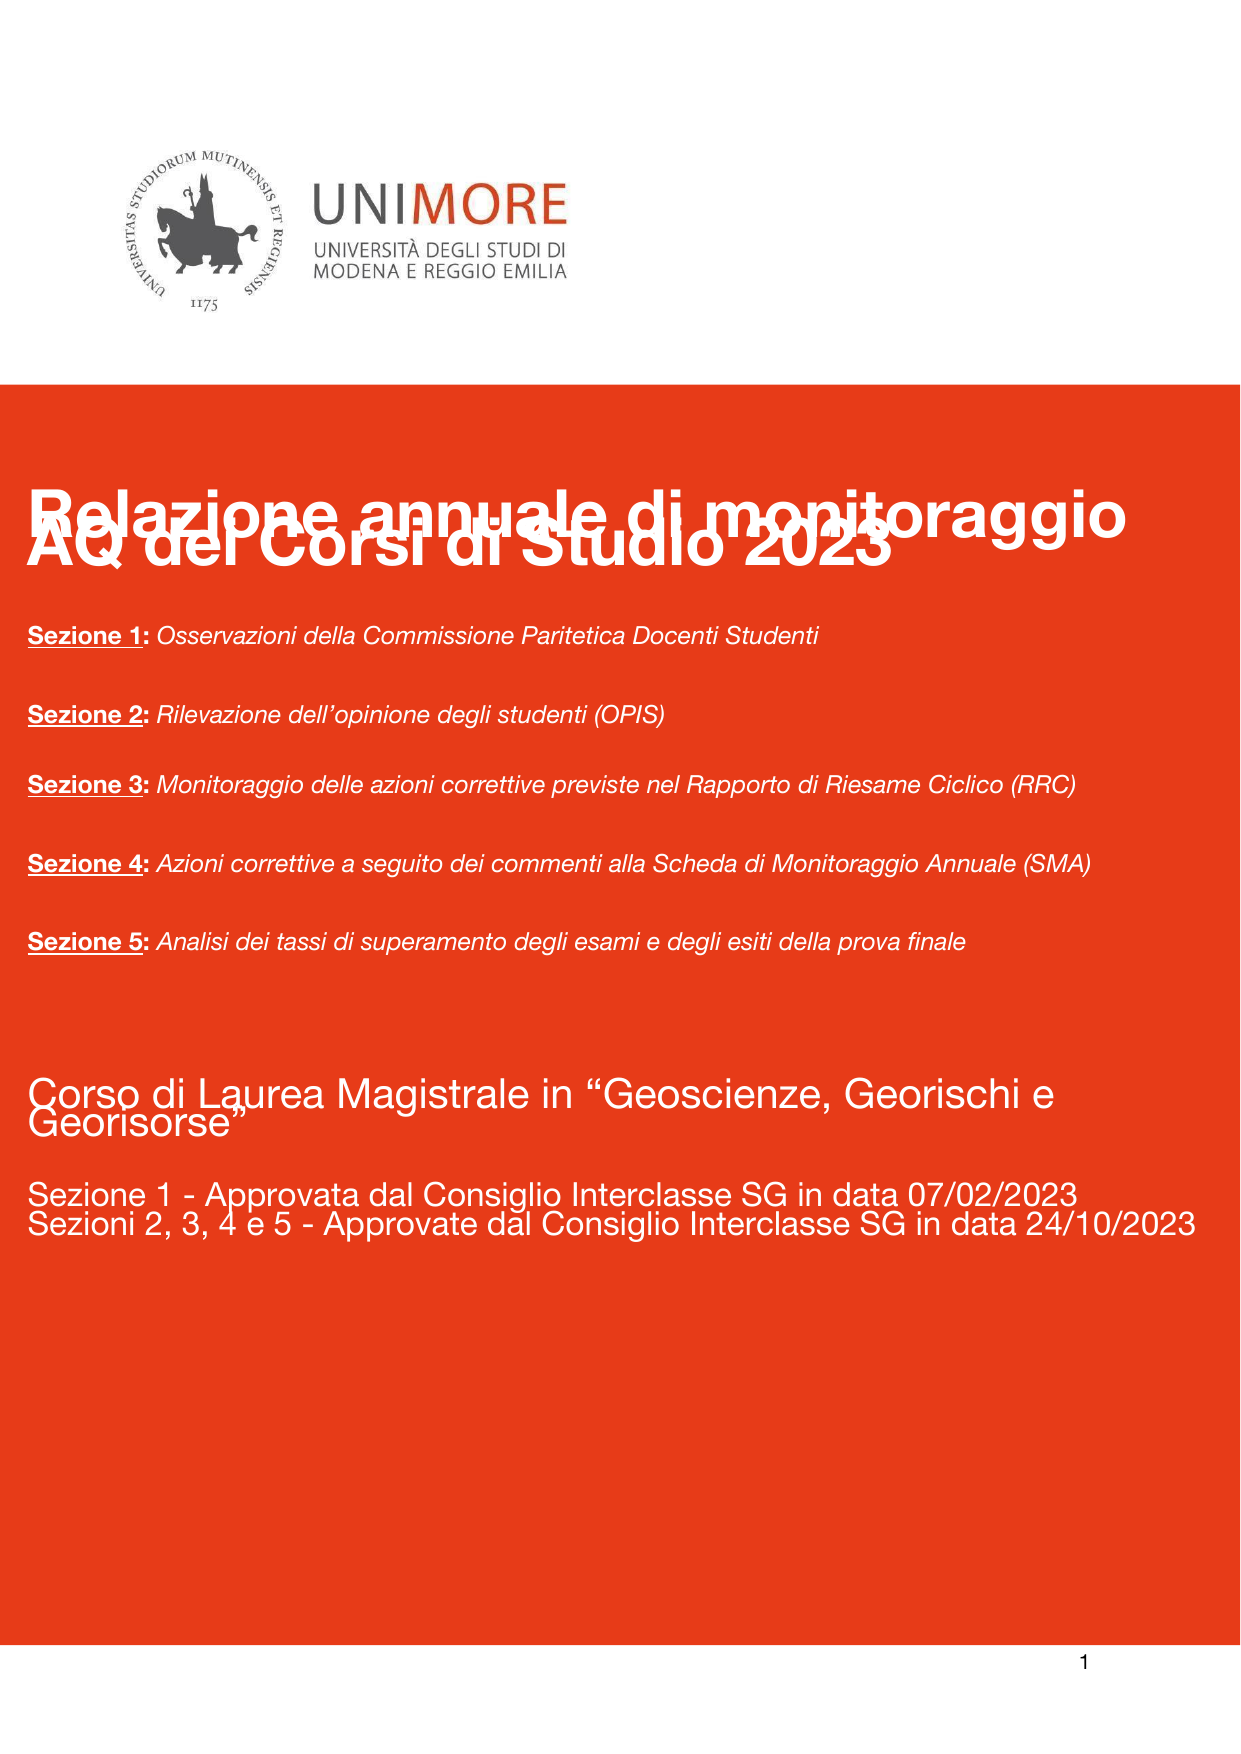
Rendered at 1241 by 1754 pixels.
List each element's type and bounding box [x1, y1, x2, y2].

picture [120, 150, 571, 313]
